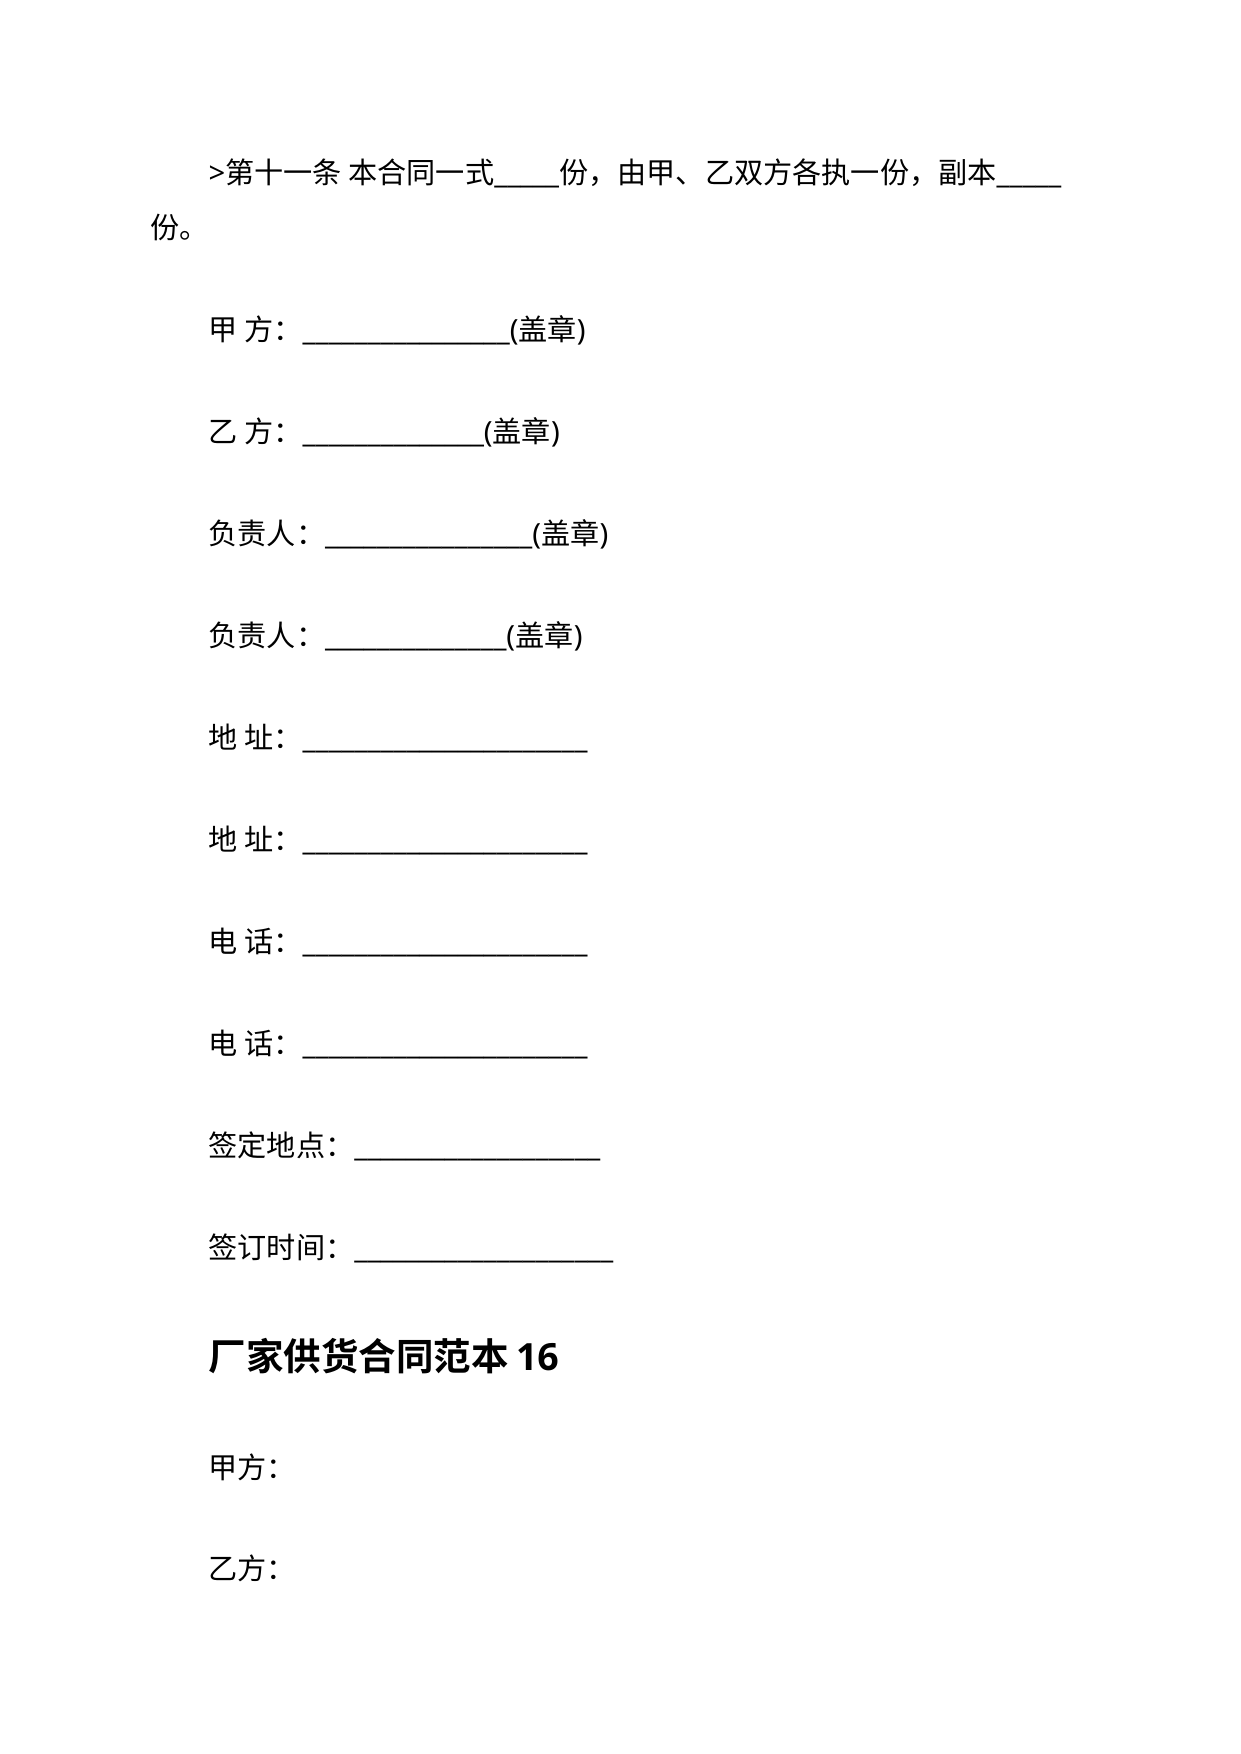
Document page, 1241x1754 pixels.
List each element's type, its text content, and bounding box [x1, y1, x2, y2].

text 负责人：________________(盖章) [150, 511, 1090, 553]
text 电 话：______________________ [150, 1021, 1090, 1063]
text 地 址：______________________ [150, 715, 1090, 757]
text 签订时间：____________________ [150, 1224, 1090, 1267]
text 甲 方：________________(盖章) [150, 307, 1090, 349]
text >第十一条 本合同一式_____份，由甲、乙双方各执一份，副本_____份。 [150, 150, 1090, 247]
text 甲方： [150, 1444, 1090, 1486]
text 电 话：______________________ [150, 919, 1090, 961]
text 地 址：______________________ [150, 817, 1090, 859]
text 厂家供货合同范本16 [150, 1327, 1090, 1381]
text 负责人：______________(盖章) [150, 613, 1090, 655]
text 乙方： [150, 1546, 1090, 1588]
text 乙 方：______________(盖章) [150, 409, 1090, 451]
text 签定地点：___________________ [150, 1123, 1090, 1165]
